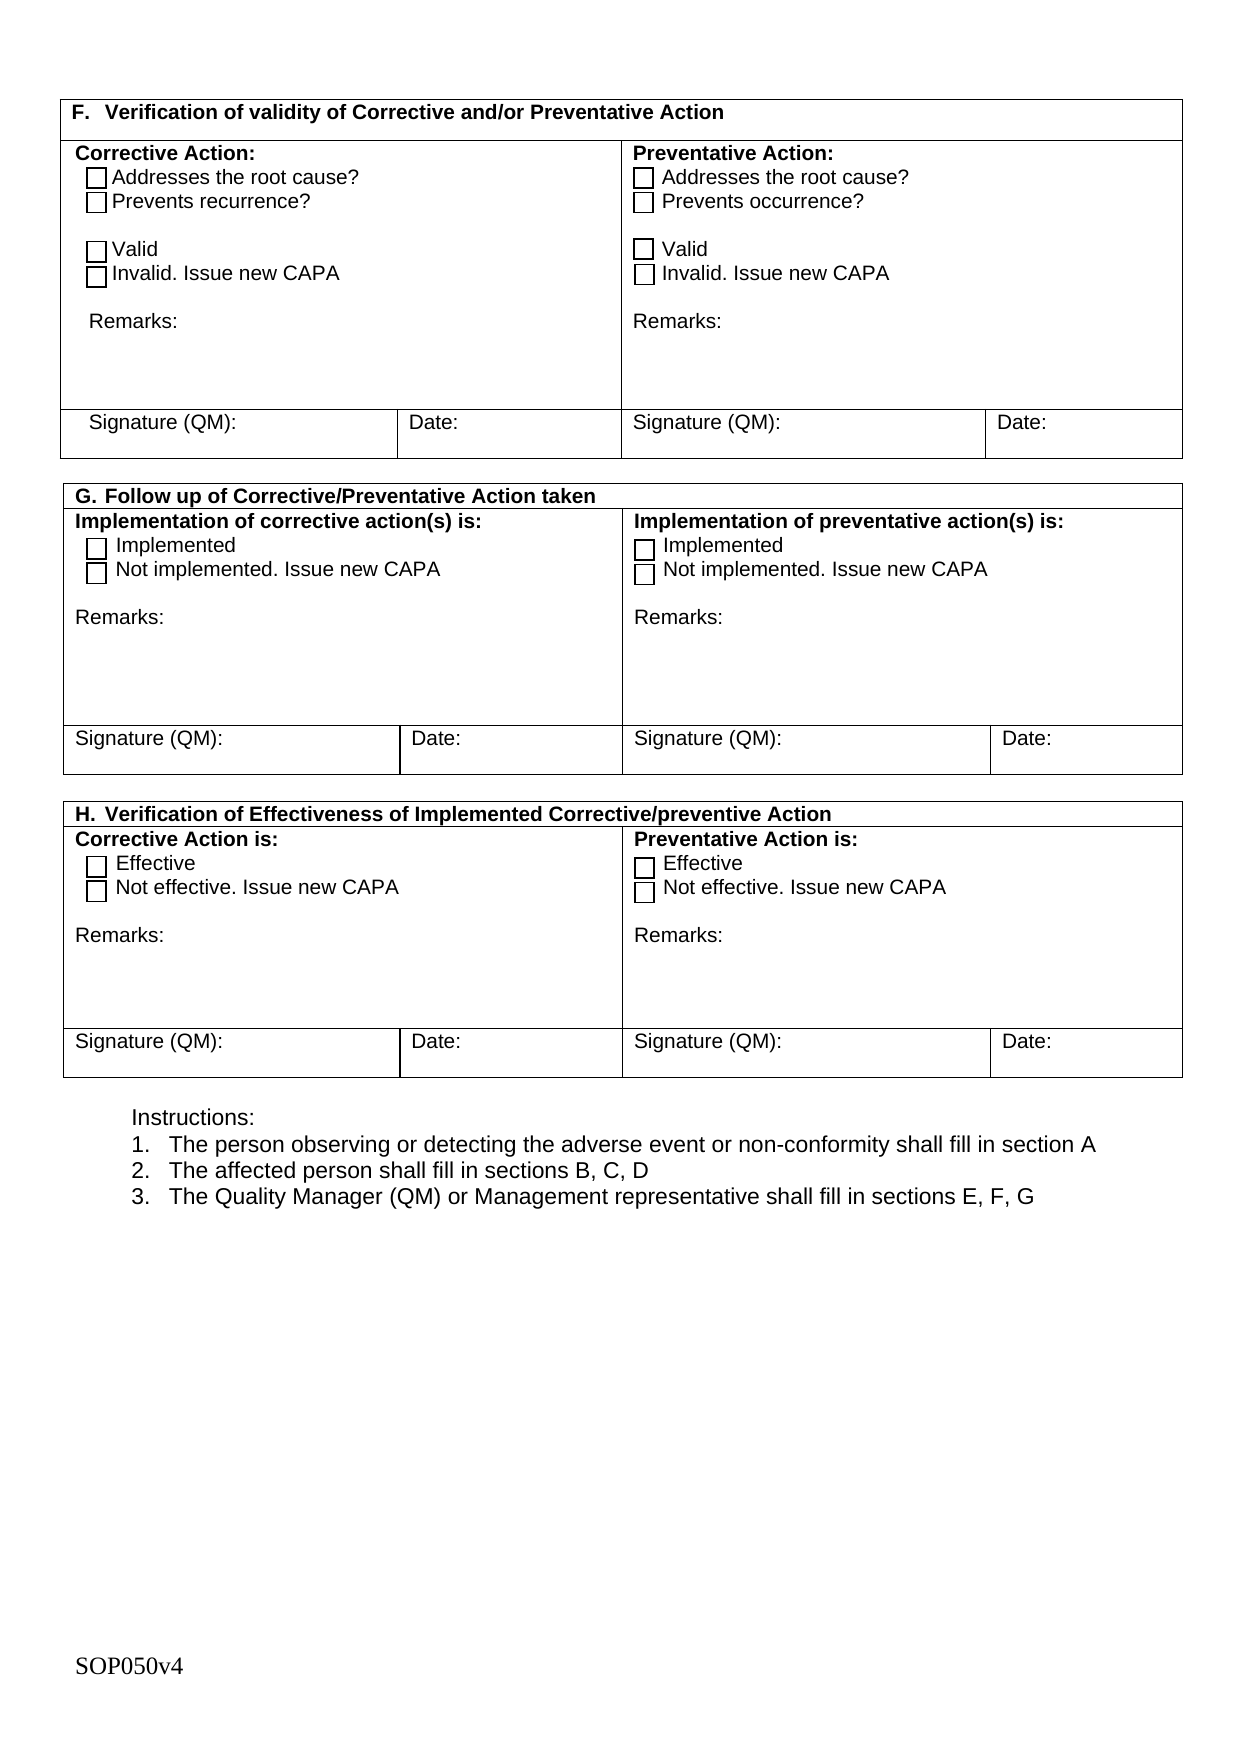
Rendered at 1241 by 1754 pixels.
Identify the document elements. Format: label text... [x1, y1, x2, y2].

table_cell Signature (QM): [623, 1029, 990, 1077]
table_cell Signature (QM): [64, 1029, 399, 1077]
list The affected person shall fill in sections B, C, D [131, 1157, 1165, 1183]
table_cell Date: [991, 1029, 1182, 1077]
table_cell Signature (QM): [622, 410, 985, 458]
list The Quality Manager (QM) or Management representative shall fill in sections E, F, G [131, 1183, 1165, 1210]
table_cell Date: [991, 726, 1182, 773]
table_cell Corrective Action: Addresses the root cause? Prevents recurrence? Valid Invalid. Issue new CAPA Remarks: [61, 141, 621, 409]
table_cell Date: [986, 410, 1182, 458]
table_cell Preventative Action: Addresses the root cause? Prevents occurrence? Valid Invalid. Issue new CAPA Remarks: [622, 141, 1182, 409]
table_cell Date: [398, 410, 621, 458]
table_cell Date: [401, 726, 622, 773]
table_header Follow up of Corrective/Preventative Action taken [64, 484, 1182, 508]
table_cell Corrective Action is: Effective Not effective. Issue new CAPA Remarks: [64, 827, 622, 1028]
table_cell Date: [401, 1029, 622, 1077]
table_cell Implementation of corrective action(s) is: Implemented Not implemented. Issue new CAPA Remarks: [64, 509, 622, 724]
table_cell Preventative Action is: Effective Not effective. Issue new CAPA Remarks: [623, 827, 1182, 1028]
list The person observing or detecting the adverse event or non-conformity shall fill in section A [131, 1131, 1165, 1157]
table_cell Implementation of preventative action(s) is: Implemented Not implemented. Issue new CAPA Remarks: [623, 509, 1182, 724]
table_header Verification of validity of Corrective and/or Preventative Action [61, 100, 1182, 140]
table_cell Signature (QM): [64, 726, 399, 773]
table_cell Signature (QM): [61, 410, 397, 458]
table_header Verification of Effectiveness of Implemented Corrective/preventive Action [64, 802, 1182, 826]
text Instructions: [131, 1104, 1165, 1131]
table_cell Signature (QM): [623, 726, 990, 773]
